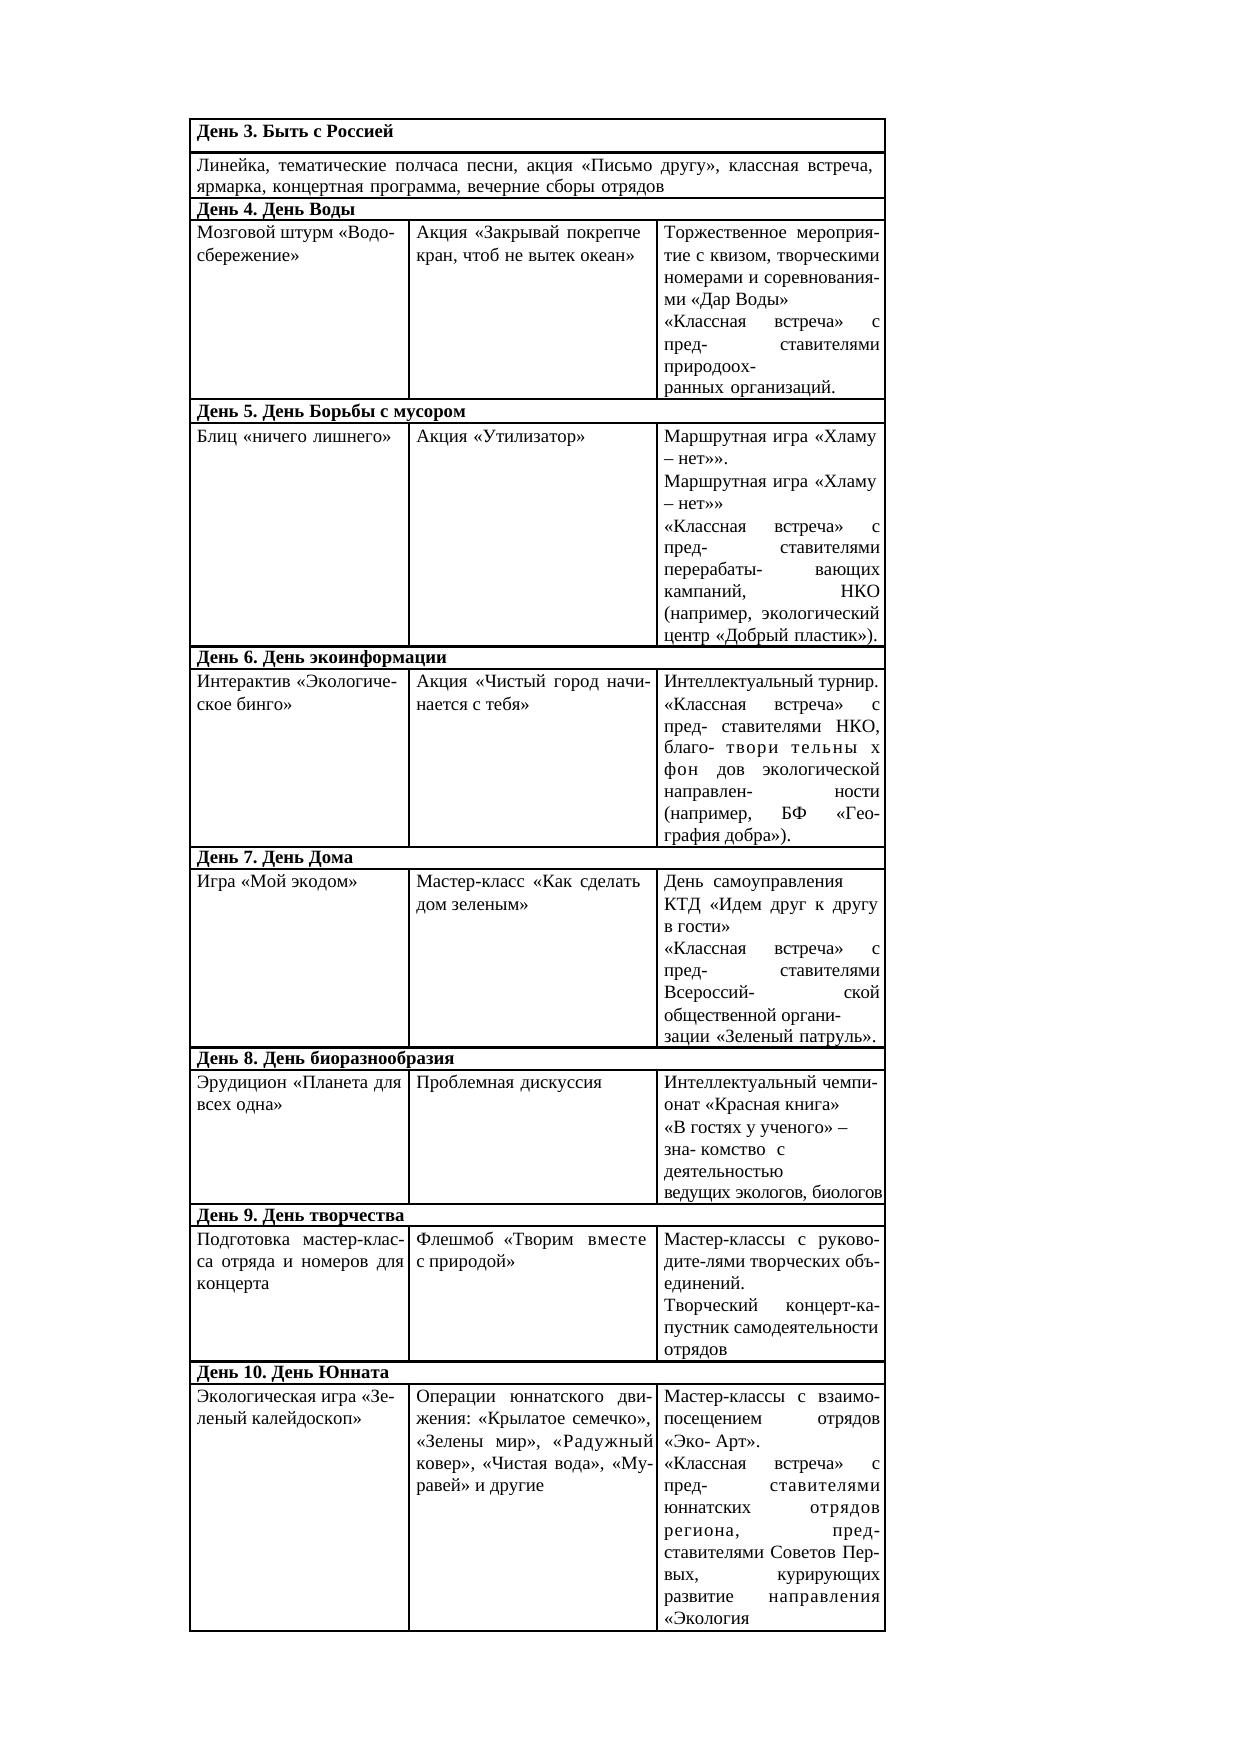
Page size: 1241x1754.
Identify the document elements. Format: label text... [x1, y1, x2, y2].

table_cell Мастер-классы с руково- дите-лями творческих объ- единений. Творческий концерт-ка- пустник самодеятельности отрядов [658, 1227, 884, 1360]
table_cell Интеллектуальный чемпи- онат «Красная книга» «В гостях у ученого» – зна- комство с деятельностью ведущих экологов, биологов [658, 1071, 884, 1203]
table_cell День 5. День Борьбы с мусором [191, 400, 884, 422]
table_cell День 10. День Юнната [191, 1363, 884, 1383]
table_cell День 3. Быть с Россией [191, 120, 884, 151]
table_cell День 7. День Дома [191, 848, 884, 868]
table_cell Игра «Мой экодом» [191, 870, 408, 1046]
table_cell Акция «Утилизатор» [410, 424, 656, 645]
table_cell Акция «Чистый город начи- нается с тебя» [410, 670, 656, 846]
table_cell Торжественное мероприя- тие с квизом, творческими номерами и соревнования- ми «Дар Воды» «Классная встреча» с пред- ставителями природоох- ранных организаций. [658, 221, 884, 397]
table_cell Мозговой штурм «Водо- сбережение» [191, 221, 408, 397]
table_cell Мастер-класс «Как сделать дом зеленым» [410, 870, 656, 1046]
table_cell День 4. День Воды [191, 199, 884, 219]
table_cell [658, 1385, 884, 1629]
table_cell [410, 1385, 656, 1629]
table_cell Эрудицион «Планета для всех одна» [191, 1071, 408, 1203]
table_cell День самоуправления КТД «Идем друг к другу в гости» «Классная встреча» с пред- ставителями Всероссий- ской общественной органи- зации «Зеленый патруль». [658, 870, 884, 1046]
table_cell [191, 1385, 408, 1629]
table_cell День 6. День экоинформации [191, 648, 884, 668]
table_cell Линейка, тематические полчаса песни, акция «Письмо другу», классная встреча, ярмарка, концертная программа, вечерние сборы отрядов [191, 154, 884, 197]
table_cell Подготовка мастер-клас- са отряда и номеров для концерта [191, 1227, 408, 1360]
table_cell Акция «Закрывай покрепче кран, чтоб не вытек океан» [410, 221, 656, 397]
table_cell Флешмоб «Творим вместе с природой» [410, 1227, 656, 1360]
table_cell День 8. День биоразнообразия [191, 1049, 884, 1069]
table_cell Интеллектуальный турнир. «Классная встреча» с пред- ставителями НКО, благо- твори тельны х фон дов экологической направлен- ности (например, БФ «Гео- графия добра»). [658, 670, 884, 846]
table_cell Блиц «ничего лишнего» [191, 424, 408, 645]
table_cell Маршрутная игра «Хламу нет»». Маршрутная игра «Хламу нет»» «Классная встреча» с пред- ставителями перерабаты- вающих кампаний, НКО (например, экологический центр «Добрый пластик»). [658, 424, 884, 645]
table_cell Проблемная дискуссия [410, 1071, 656, 1203]
table_cell Интерактив «Экологиче- ское бинго» [191, 670, 408, 846]
table_cell День 9. День творчества [191, 1205, 884, 1225]
